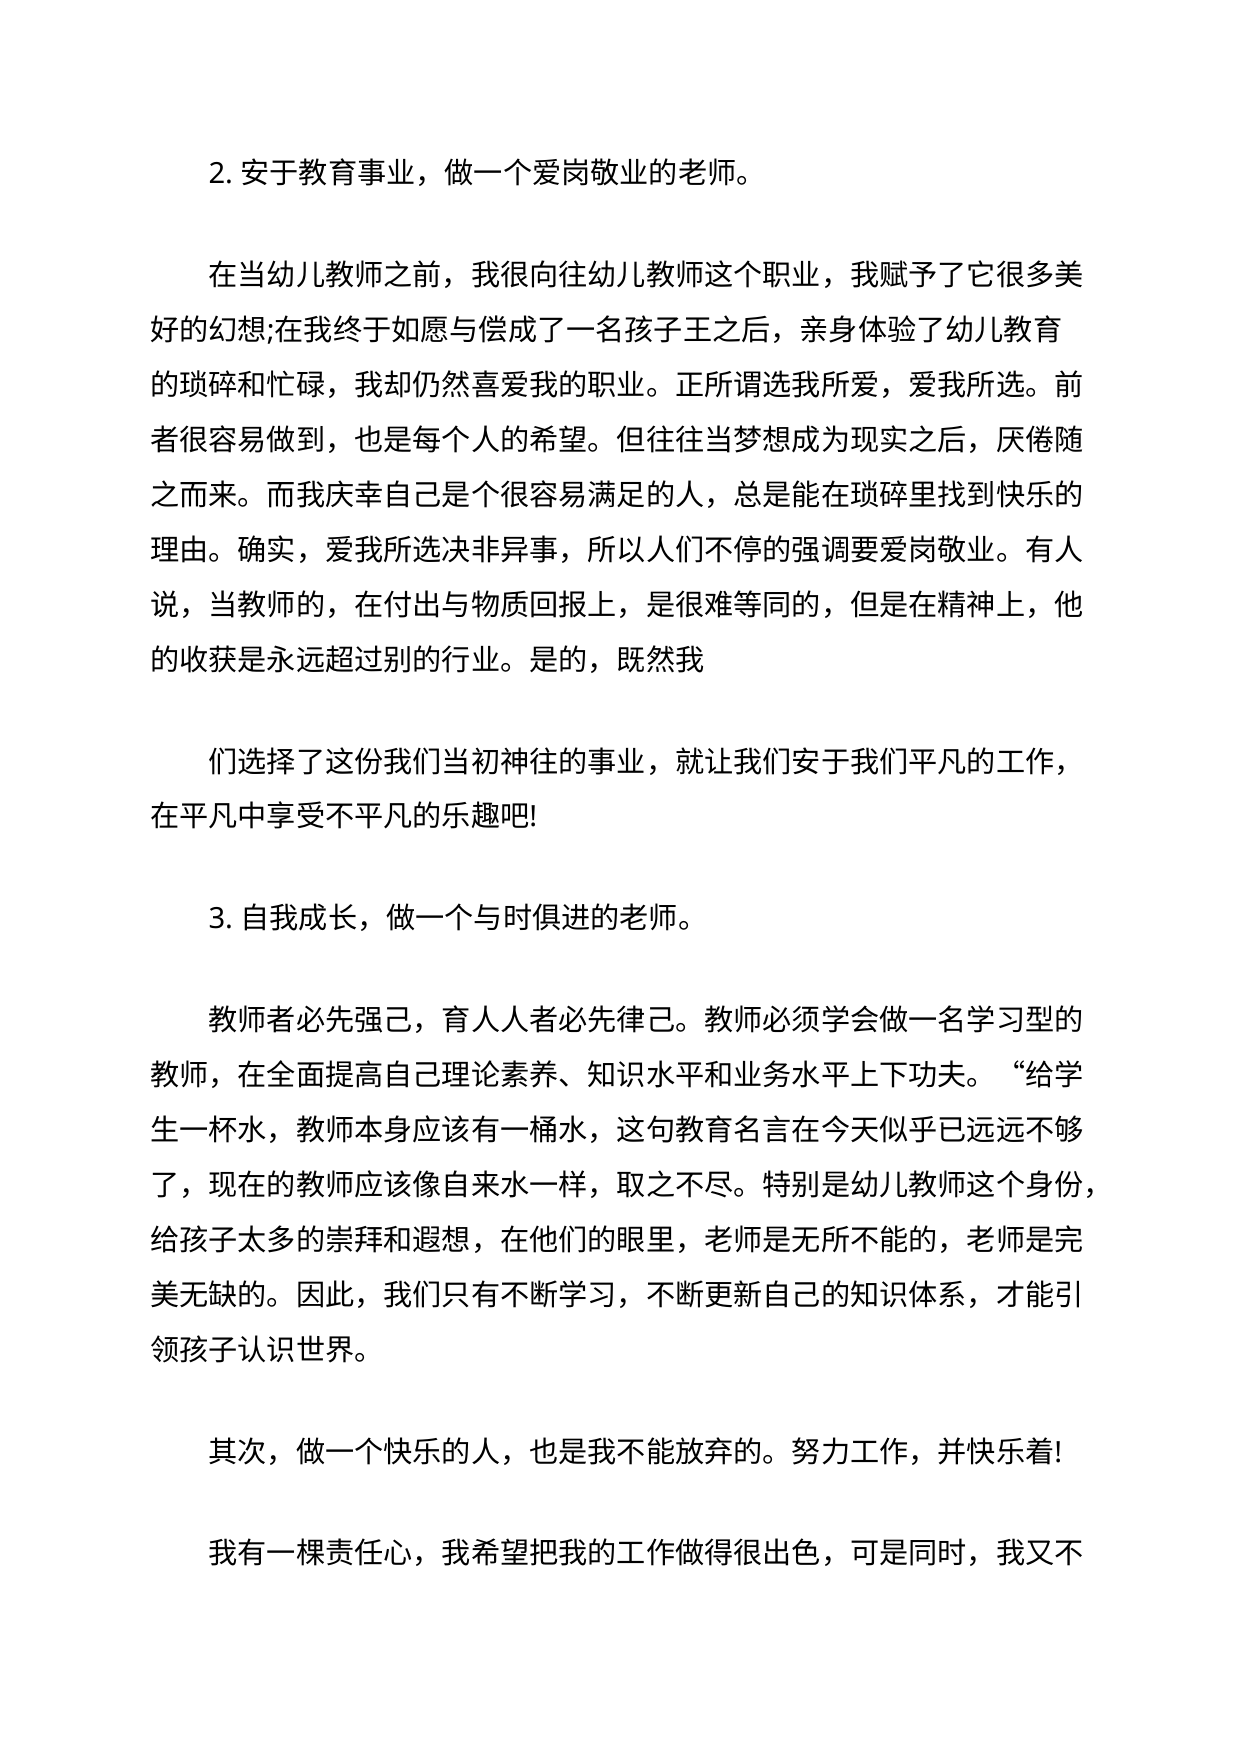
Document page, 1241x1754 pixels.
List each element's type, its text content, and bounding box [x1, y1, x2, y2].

text 们选择了这份我们当初神往的事业，就让我们安于我们平凡的工作，在平凡中享受不平凡的乐趣吧! [150, 738, 1090, 835]
text 在当幼儿教师之前，我很向往幼儿教师这个职业，我赋予了它很多美好的幻想;在我终于如愿与偿成了一名孩子王之后，亲身体验了幼儿教育的琐碎和忙碌，我却仍然喜爱我的职业。正所谓选我所爱，爱我所选。前者很容易做到，也是每个人的希望。但往往当梦想成为现实之后，厌倦随之而来。而我庆幸自己是个很容易满足的人，总是能在琐碎里找到快乐的理由。确实，爱我所选决非异事，所以人们不停的强调要爱岗敬业。有人说，当教师的，在付出与物质回报上，是很难等同的，但是在精神上，他的收获是永远超过别的行业。是的，既然我 [150, 252, 1090, 679]
text 3. 自我成长，做一个与时俱进的老师。 [150, 895, 1090, 937]
text 其次，做一个快乐的人，也是我不能放弃的。努力工作，并快乐着! [150, 1428, 1090, 1471]
text 2. 安于教育事业，做一个爱岗敬业的老师。 [150, 150, 1090, 192]
text 教师者必先强己，育人人者必先律己。教师必须学会做一名学习型的教师，在全面提高自己理论素养、知识水平和业务水平上下功夫。“给学生一杯水，教师本身应该有一桶水，这句教育名言在今天似乎已远远不够了，现在的教师应该像自来水一样，取之不尽。特别是幼儿教师这个身份，给孩子太多的崇拜和遐想，在他们的眼里，老师是无所不能的，老师是完美无缺的。因此，我们只有不断学习，不断更新自己的知识体系，才能引领孩子认识世界。 [150, 997, 1090, 1369]
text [150, 1530, 1090, 1572]
